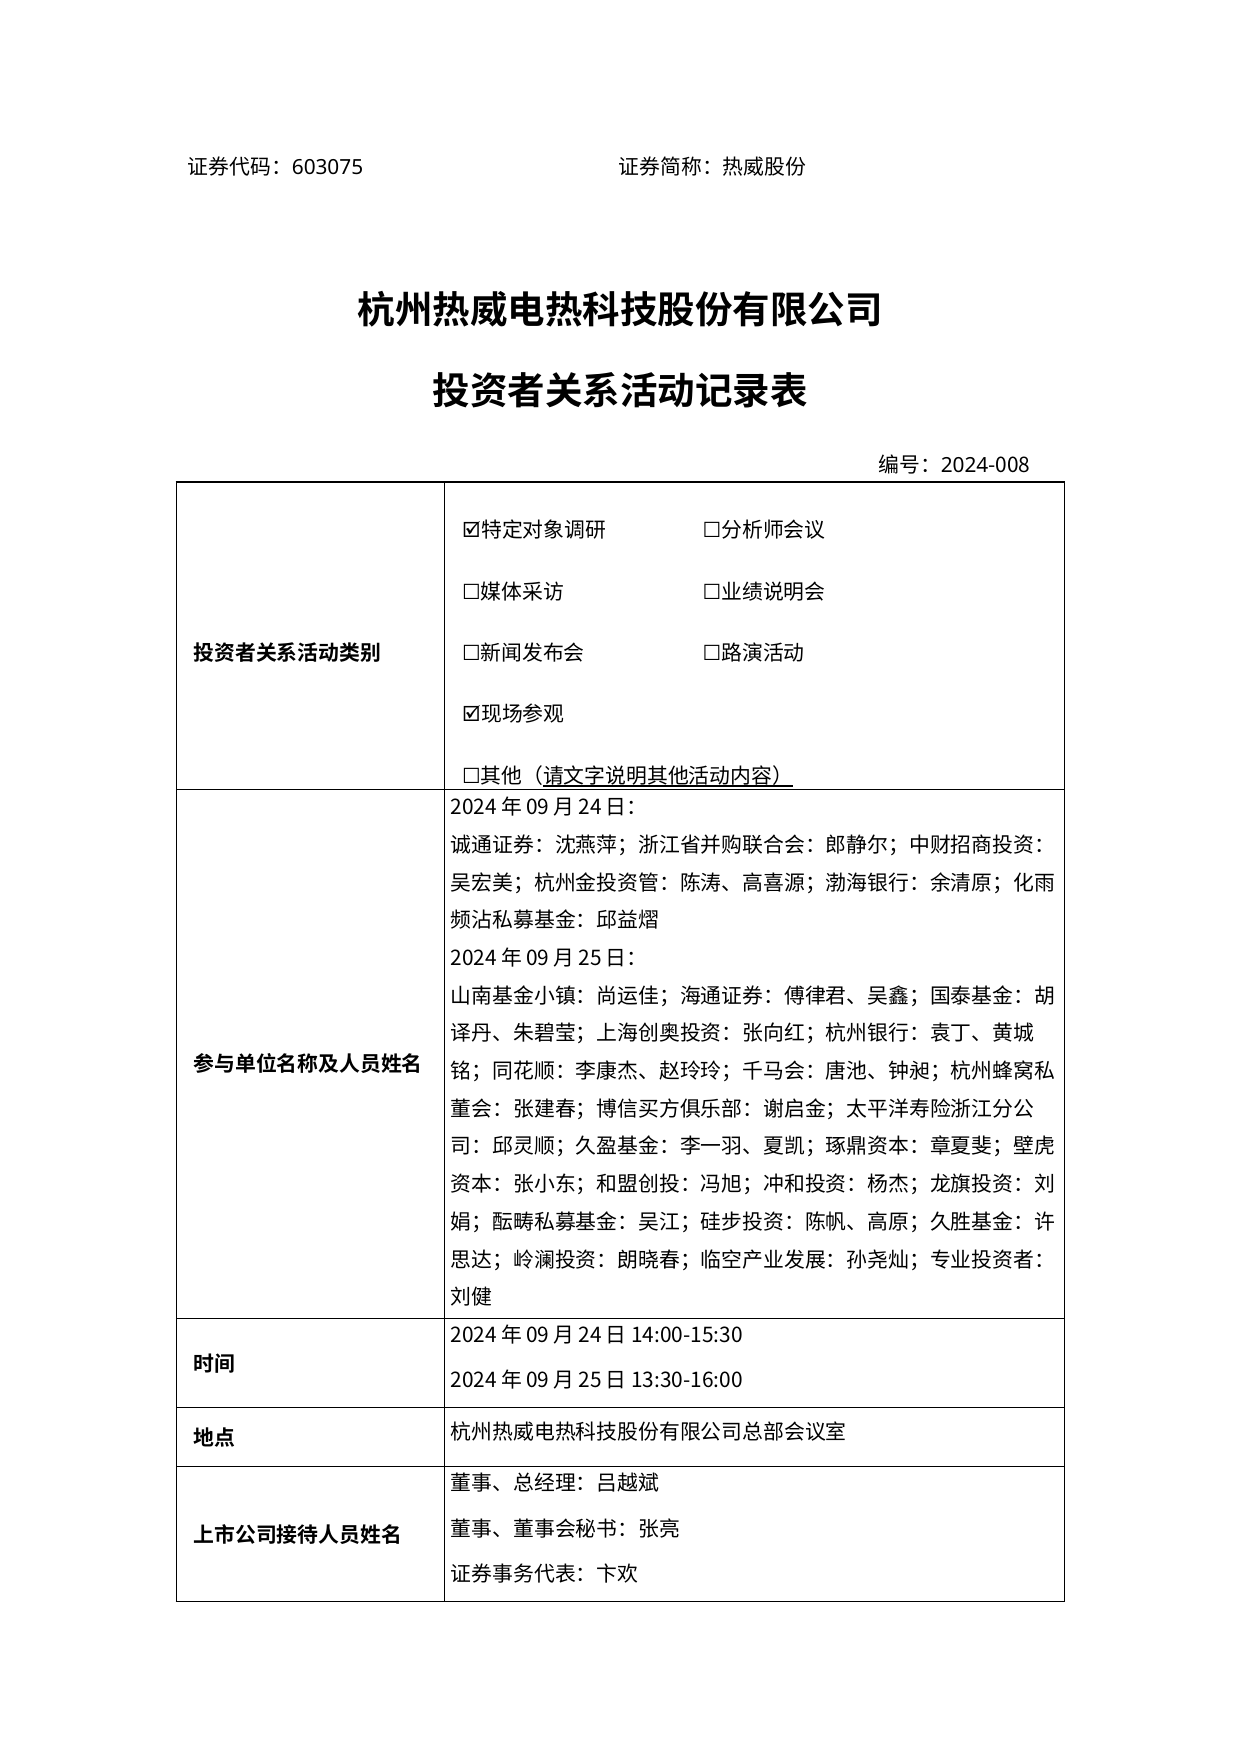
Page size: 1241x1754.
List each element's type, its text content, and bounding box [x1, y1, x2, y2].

table_cell 上市公司接待人员姓名 [177, 1467, 444, 1601]
text 杭州热威电热科技股份有限公司 [187, 280, 1053, 334]
table_header 投资者关系活动类别 [177, 483, 444, 789]
table_cell 地点 [177, 1408, 444, 1466]
text 编号：2024-008 [187, 448, 1030, 478]
table_cell 参与单位名称及人员姓名 [177, 790, 444, 1317]
table_cell 董事、总经理：吕越斌 董事、董事会秘书：张亮 证券事务代表：卞欢 [445, 1467, 1064, 1601]
table_cell 时间 [177, 1319, 444, 1407]
text 投资者关系活动记录表 [187, 361, 1053, 415]
subtitle 证券代码：603075 证券简称：热威股份 [187, 150, 1053, 180]
table_header 特定对象调研 分析师会议 媒体采访 业绩说明会 新闻发布会 路演活动 现场参观 其他（请文字说明其他活动内容） [445, 483, 1064, 789]
table_cell 2024年09月24日： 诚通证券：沈燕萍；浙江省并购联合会：郎静尔；中财招商投资：吴宏美；杭州金投资管：陈涛、高喜源；渤海银行：余清原；化雨频沾私募基金：邱益熠 2024年09月25日： 山南基金小镇：尚运佳；海通证券：傅律君、吴鑫；国泰基金：胡译丹、朱碧莹；上海创奥投资：张向红；杭州银行：袁丁、黄城铭；同花顺：李康杰、赵玲玲；千马会：唐池、钟昶；杭州蜂窝私董会：张建春；博信买方俱乐部：谢启金；太平洋寿险浙江分公司：邱灵顺；久盈基金：李一羽、夏凯；琢鼎资本：章夏斐；壁虎资本：张小东；和盟创投：冯旭；冲和投资：杨杰；龙旗投资：刘娟；酝畴私募基金：吴江；硅步投资：陈帆、高原；久胜基金：许思达；岭澜投资：朗晓春；临空产业发展：孙尧灿；专业投资者：刘健 [445, 790, 1064, 1317]
table_cell 2024年09月24日 14:00-15:30 2024年09月25日 13:30-16:00 [445, 1319, 1064, 1407]
table_cell 杭州热威电热科技股份有限公司总部会议室 [445, 1408, 1064, 1466]
